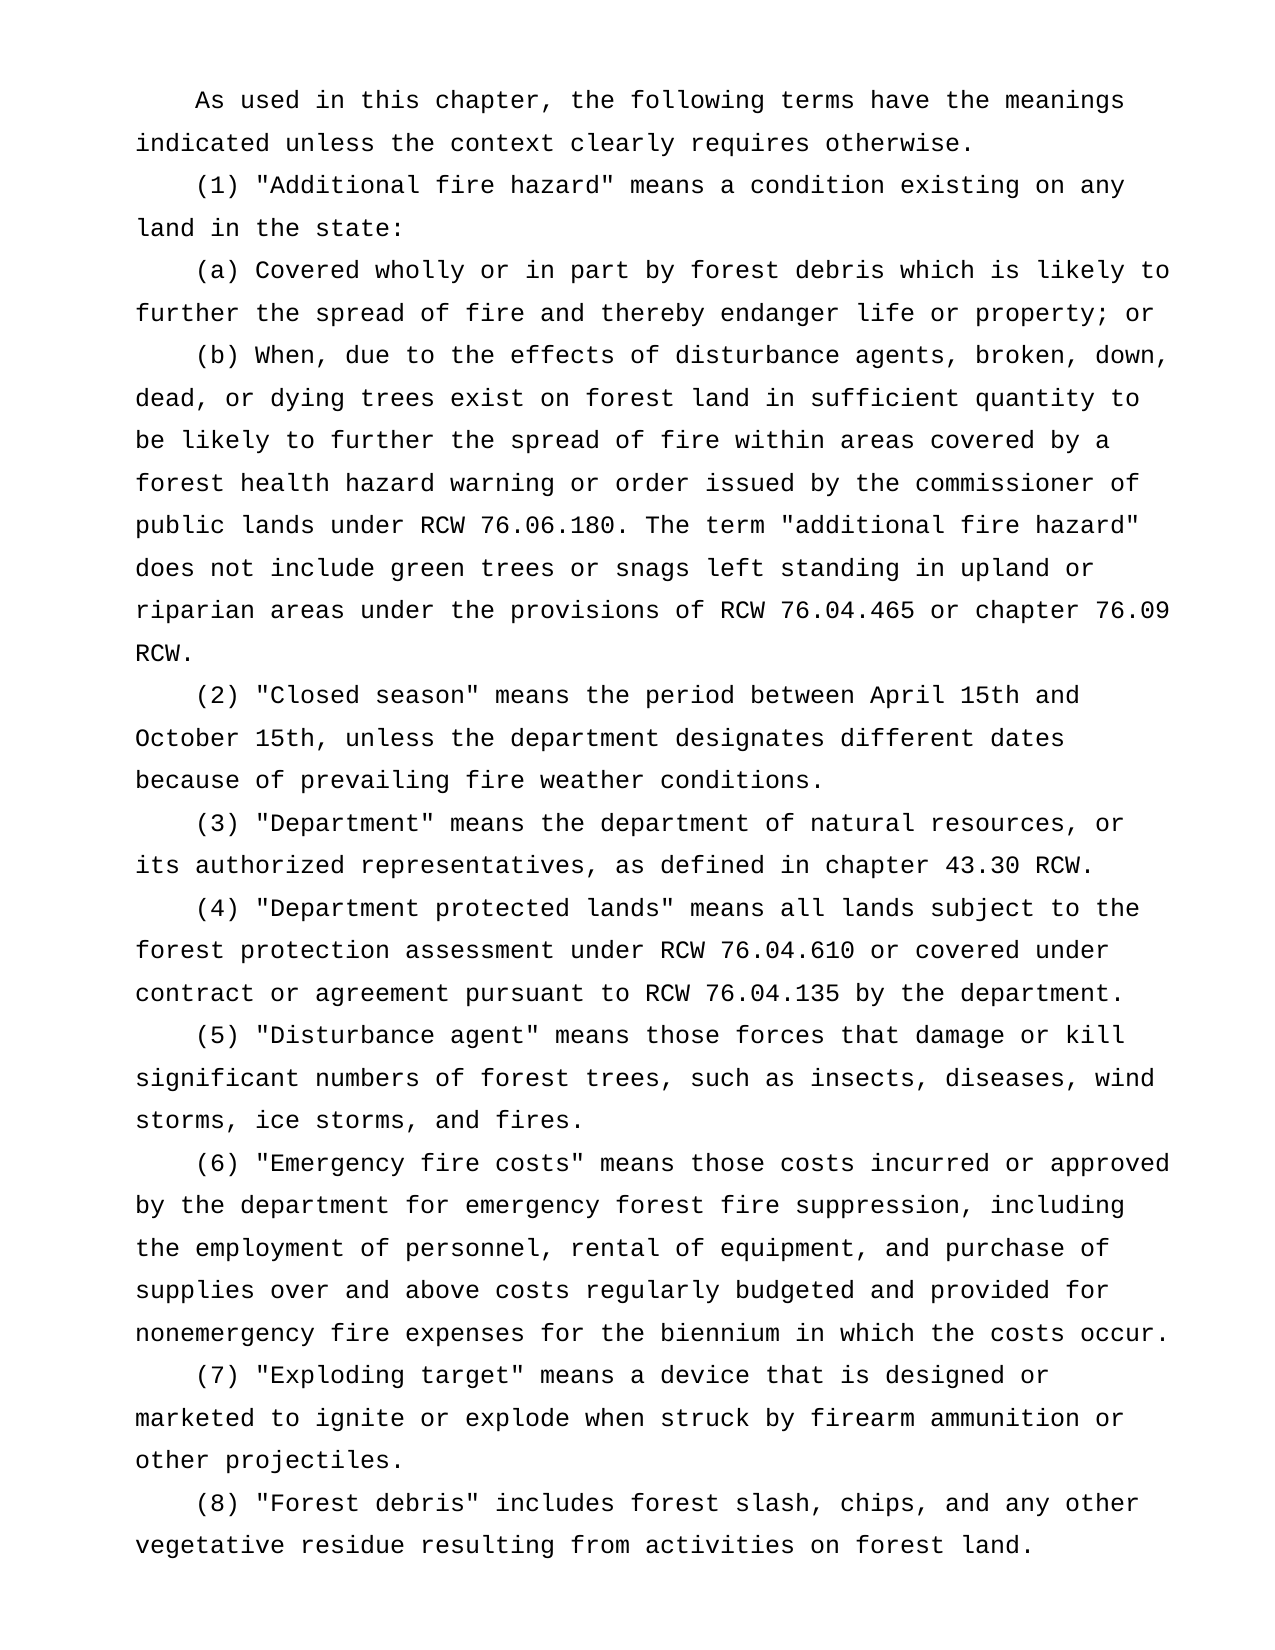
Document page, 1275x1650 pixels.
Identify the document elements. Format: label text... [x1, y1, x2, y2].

text (6) "Emergency fire costs" means those costs incurred or approved by the department for emergency forest fire suppression, including the employment of personnel, rental of equipment, and purchase of supplies over and above costs regularly budgeted and provided for nonemergency fire expenses for the biennium in which the costs occur. [135, 1137, 1170, 1350]
text (1) "Additional fire hazard" means a condition existing on any land in the state: [135, 160, 1170, 245]
text (8) "Forest debris" includes forest slash, chips, and any other vegetative residue resulting from activities on forest land. [135, 1477, 1170, 1562]
text (7) "Exploding target" means a device that is designed or marketed to ignite or explode when struck by firearm ammunition or other projectiles. [135, 1350, 1170, 1477]
text (3) "Department" means the department of natural resources, or its authorized representatives, as defined in chapter 43.30 RCW. [135, 797, 1170, 882]
text (2) "Closed season" means the period between April 15th and October 15th, unless the department designates different dates because of prevailing fire weather conditions. [135, 670, 1170, 797]
text (b) When, due to the effects of disturbance agents, broken, down, dead, or dying trees exist on forest land in sufficient quantity to be likely to further the spread of fire within areas covered by a forest health hazard warning or order issued by the commissioner of public lands under RCW 76.06.180. The term "additional fire hazard" does not include green trees or snags left standing in upland or riparian areas under the provisions of RCW 76.04.465 or chapter 76.09 RCW. [135, 330, 1170, 670]
text (a) Covered wholly or in part by forest debris which is likely to further the spread of fire and thereby endanger life or property; or [135, 245, 1170, 330]
text (5) "Disturbance agent" means those forces that damage or kill significant numbers of forest trees, such as insects, diseases, wind storms, ice storms, and fires. [135, 1010, 1170, 1137]
text As used in this chapter, the following terms have the meanings indicated unless the context clearly requires otherwise. [135, 75, 1170, 160]
text (4) "Department protected lands" means all lands subject to the forest protection assessment under RCW 76.04.610 or covered under contract or agreement pursuant to RCW 76.04.135 by the department. [135, 882, 1170, 1010]
